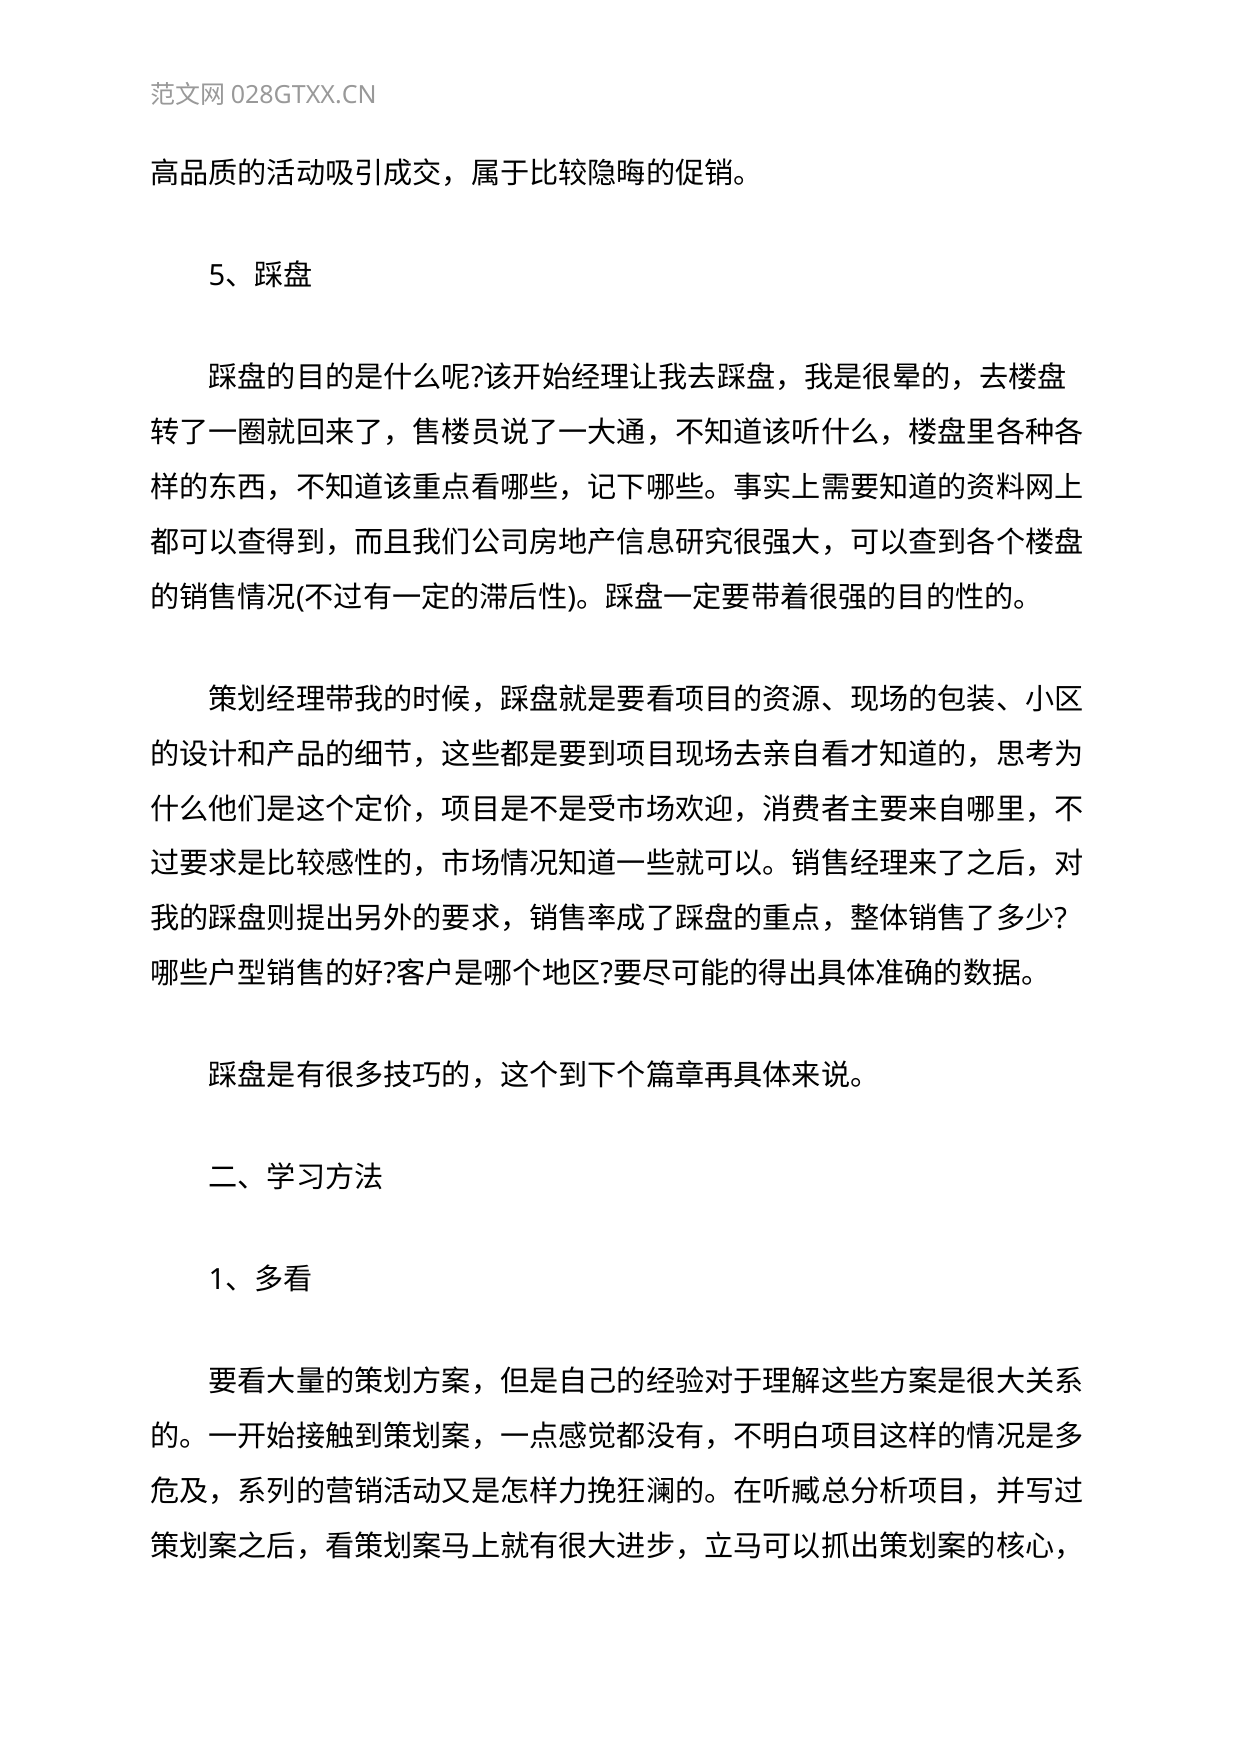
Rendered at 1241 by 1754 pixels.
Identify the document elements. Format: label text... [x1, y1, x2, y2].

text 5、踩盘 [150, 252, 1090, 294]
text 1、多看 [150, 1256, 1090, 1298]
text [150, 1357, 1090, 1564]
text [150, 150, 1090, 192]
text 踩盘是有很多技巧的，这个到下个篇章再具体来说。 [150, 1052, 1090, 1094]
text 二、学习方法 [150, 1154, 1090, 1196]
text 策划经理带我的时候，踩盘就是要看项目的资源、现场的包装、小区的设计和产品的细节，这些都是要到项目现场去亲自看才知道的，思考为什么他们是这个定价，项目是不是受市场欢迎，消费者主要来自哪里，不过要求是比较感性的，市场情况知道一些就可以。销售经理来了之后，对我的踩盘则提出另外的要求，销售率成了踩盘的重点，整体销售了多少?哪些户型销售的好?客户是哪个地区?要尽可能的得出具体准确的数据。 [150, 675, 1090, 992]
text 踩盘的目的是什么呢?该开始经理让我去踩盘，我是很晕的，去楼盘转了一圈就回来了，售楼员说了一大通，不知道该听什么，楼盘里各种各样的东西，不知道该重点看哪些，记下哪些。事实上需要知道的资料网上都可以查得到，而且我们公司房地产信息研究很强大，可以查到各个楼盘的销售情况(不过有一定的滞后性)。踩盘一定要带着很强的目的性的。 [150, 354, 1090, 616]
